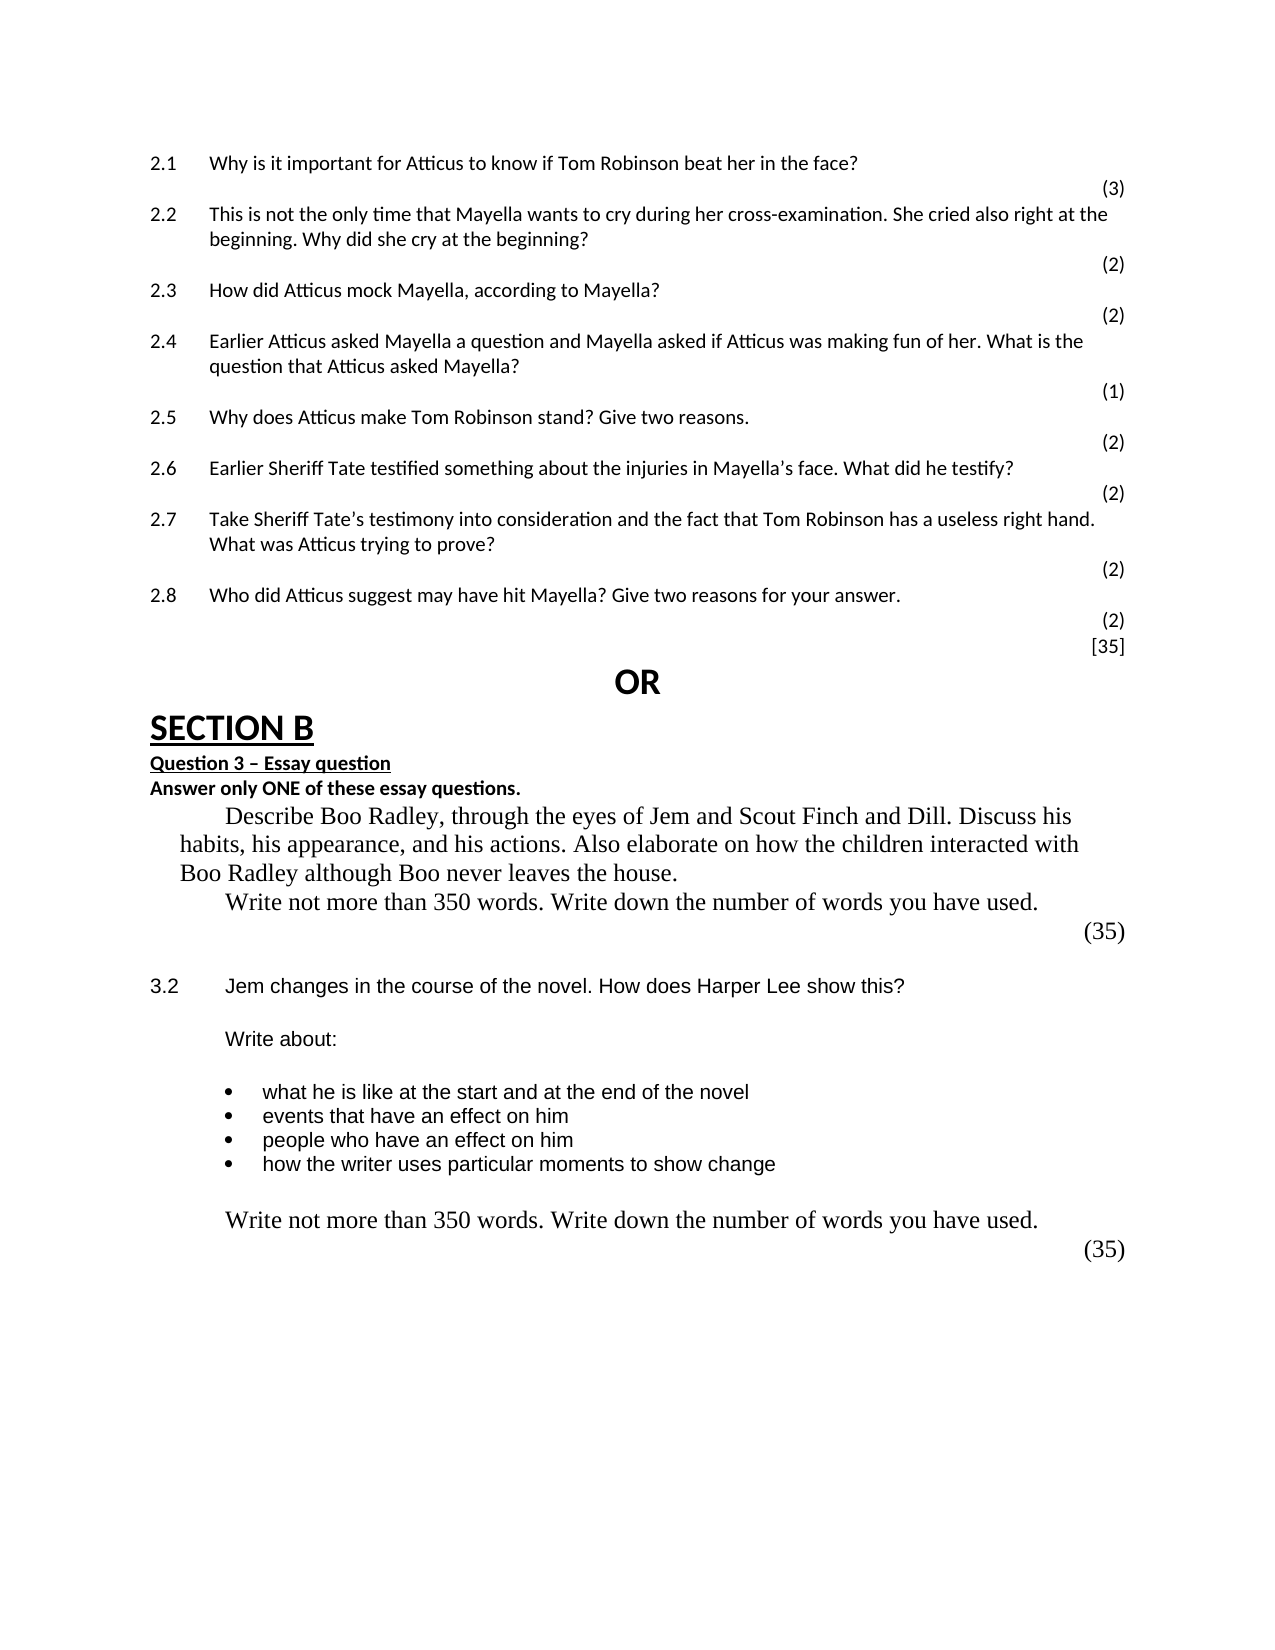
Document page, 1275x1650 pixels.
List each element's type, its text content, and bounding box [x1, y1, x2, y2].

list people who have an effect on him [225, 1128, 1125, 1152]
text 2.8 Who did Atticus suggest may have hit Mayella? Give two reasons for your answer. [150, 582, 1125, 607]
text (2) [150, 607, 1125, 633]
text 2.3 How did Atticus mock Mayella, according to Mayella? [150, 277, 1125, 302]
text 2.4 Earlier Atticus asked Mayella a question and Mayella asked if Atticus was making fun of her. What is the question that Atticus asked Mayella? [150, 328, 1125, 379]
text (3) [150, 175, 1125, 201]
text (1) [150, 379, 1125, 404]
text 2.1 Why is it important for Atticus to know if Tom Robinson beat her in the face? [150, 150, 1125, 175]
text 3.2 Jem changes in the course of the novel. How does Harper Lee show this? [150, 974, 1125, 998]
list events that have an effect on him [225, 1104, 1125, 1128]
text 2.2 This is not the only time that Mayella wants to cry during her cross-examination. She cried also right at the beginning. Why did she cry at the beginning? [150, 201, 1125, 252]
text 2.6 Earlier Sheriff Tate testified something about the injuries in Mayella’s face. What did he testify? [150, 455, 1125, 480]
text (35) [225, 1234, 1125, 1262]
text Answer only ONE of these essay questions. [150, 775, 1125, 801]
text OR [150, 658, 1125, 704]
text Describe Boo Radley, through the eyes of Jem and Scout Finch and Dill. Discuss his habits, his appearance, and his actions. Also elaborate on how the children interacted with Boo Radley although Boo never leaves the house. [179, 801, 1125, 887]
text [35] [150, 633, 1125, 658]
text 2.7 Take Sheriff Tate’s testimony into consideration and the fact that Tom Robinson has a useless right hand. What was Atticus trying to prove? [150, 506, 1125, 557]
text (35) [179, 916, 1125, 944]
text (2) [150, 480, 1125, 506]
text Write not more than 350 words. Write down the number of words you have used. [225, 1205, 1125, 1234]
text Question 3 – Essay question [150, 750, 1125, 775]
list how the writer uses particular moments to show change [225, 1152, 1125, 1176]
text SECTION B [150, 704, 1125, 750]
text 2.5 Why does Atticus make Tom Robinson stand? Give two reasons. [150, 404, 1125, 429]
text Write about: [150, 1027, 1125, 1051]
text (2) [150, 557, 1125, 582]
text (2) [150, 302, 1125, 328]
text (2) [150, 429, 1125, 455]
text Write not more than 350 words. Write down the number of words you have used. [179, 887, 1125, 916]
text (2) [150, 252, 1125, 277]
list what he is like at the start and at the end of the novel [225, 1080, 1125, 1104]
